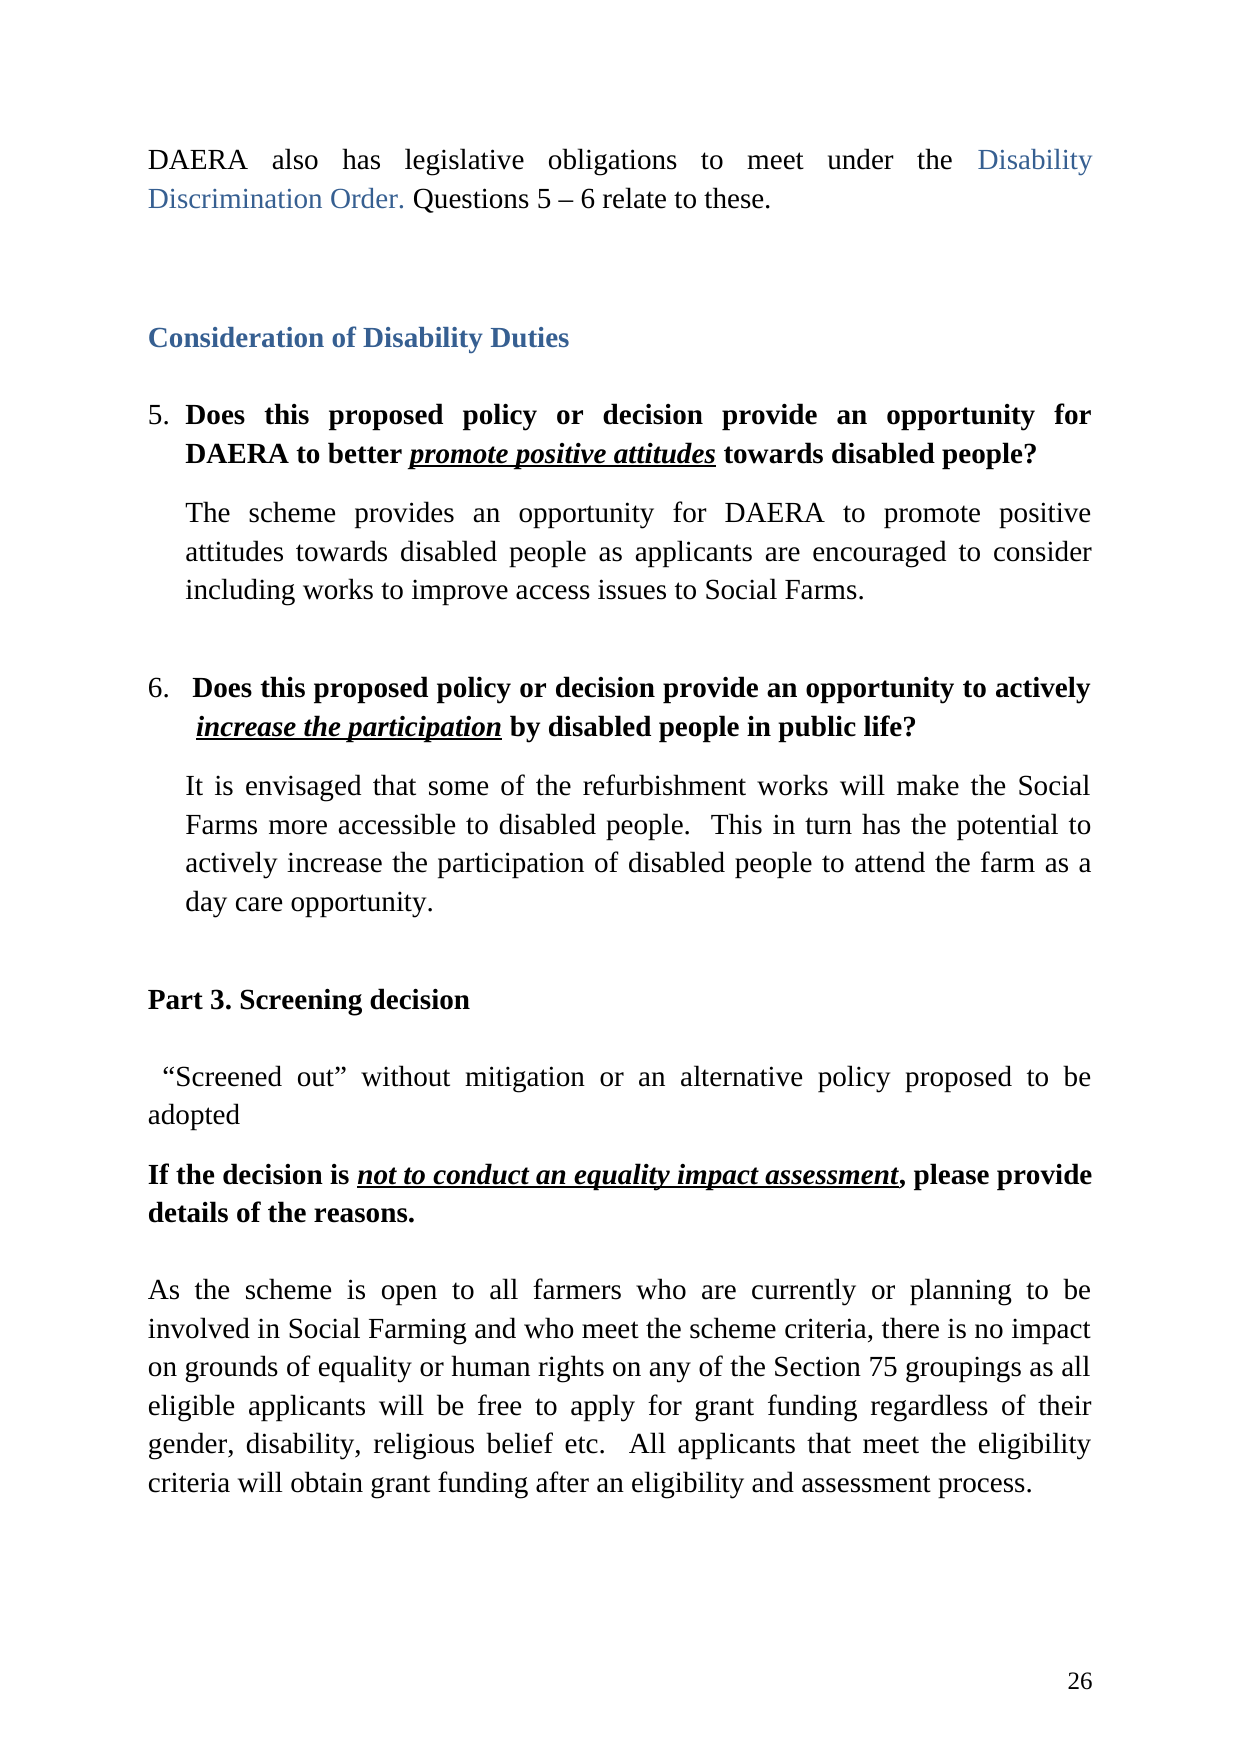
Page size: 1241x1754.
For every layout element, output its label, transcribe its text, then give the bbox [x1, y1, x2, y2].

text DAERA also has legislative obligations to meet under the Disability Discrimination Order. Questions 5 – 6 relate to these. [148, 142, 1092, 214]
text Consideration of Disability Duties [148, 320, 1092, 354]
text If the decision is not to conduct an equality impact assessment, please provide details of the reasons. [148, 1157, 1092, 1229]
text 6. Does this proposed policy or decision provide an opportunity to actively increase the participation by disabled people in public life? [148, 670, 1092, 742]
list Does this proposed policy or decision provide an opportunity for DAERA to better promote positive attitudes towards disabled people? [148, 397, 1092, 469]
text It is envisaged that some of the refurbishment works will make the Social Farms more accessible to disabled people. This in turn has the potential to actively increase the participation of disabled people to attend the farm as a day care opportunity. [185, 768, 1092, 917]
text “Screened out” without mitigation or an alternative policy proposed to be adopted [148, 1059, 1092, 1131]
text The scheme provides an opportunity for DAERA to promote positive attitudes towards disabled people as applicants are encouraged to consider including works to improve access issues to Social Farms. [185, 495, 1092, 606]
text As the scheme is open to all farmers who are currently or planning to be involved in Social Farming and who meet the scheme criteria, there is no impact on grounds of equality or human rights on any of the Section 75 groupings as all eligible applicants will be free to apply for grant funding regardless of their gender, disability, religious belief etc. All applicants that meet the eligibility criteria will obtain grant funding after an eligibility and assessment process. [148, 1272, 1092, 1499]
text Part 3. Screening decision [148, 982, 1092, 1015]
